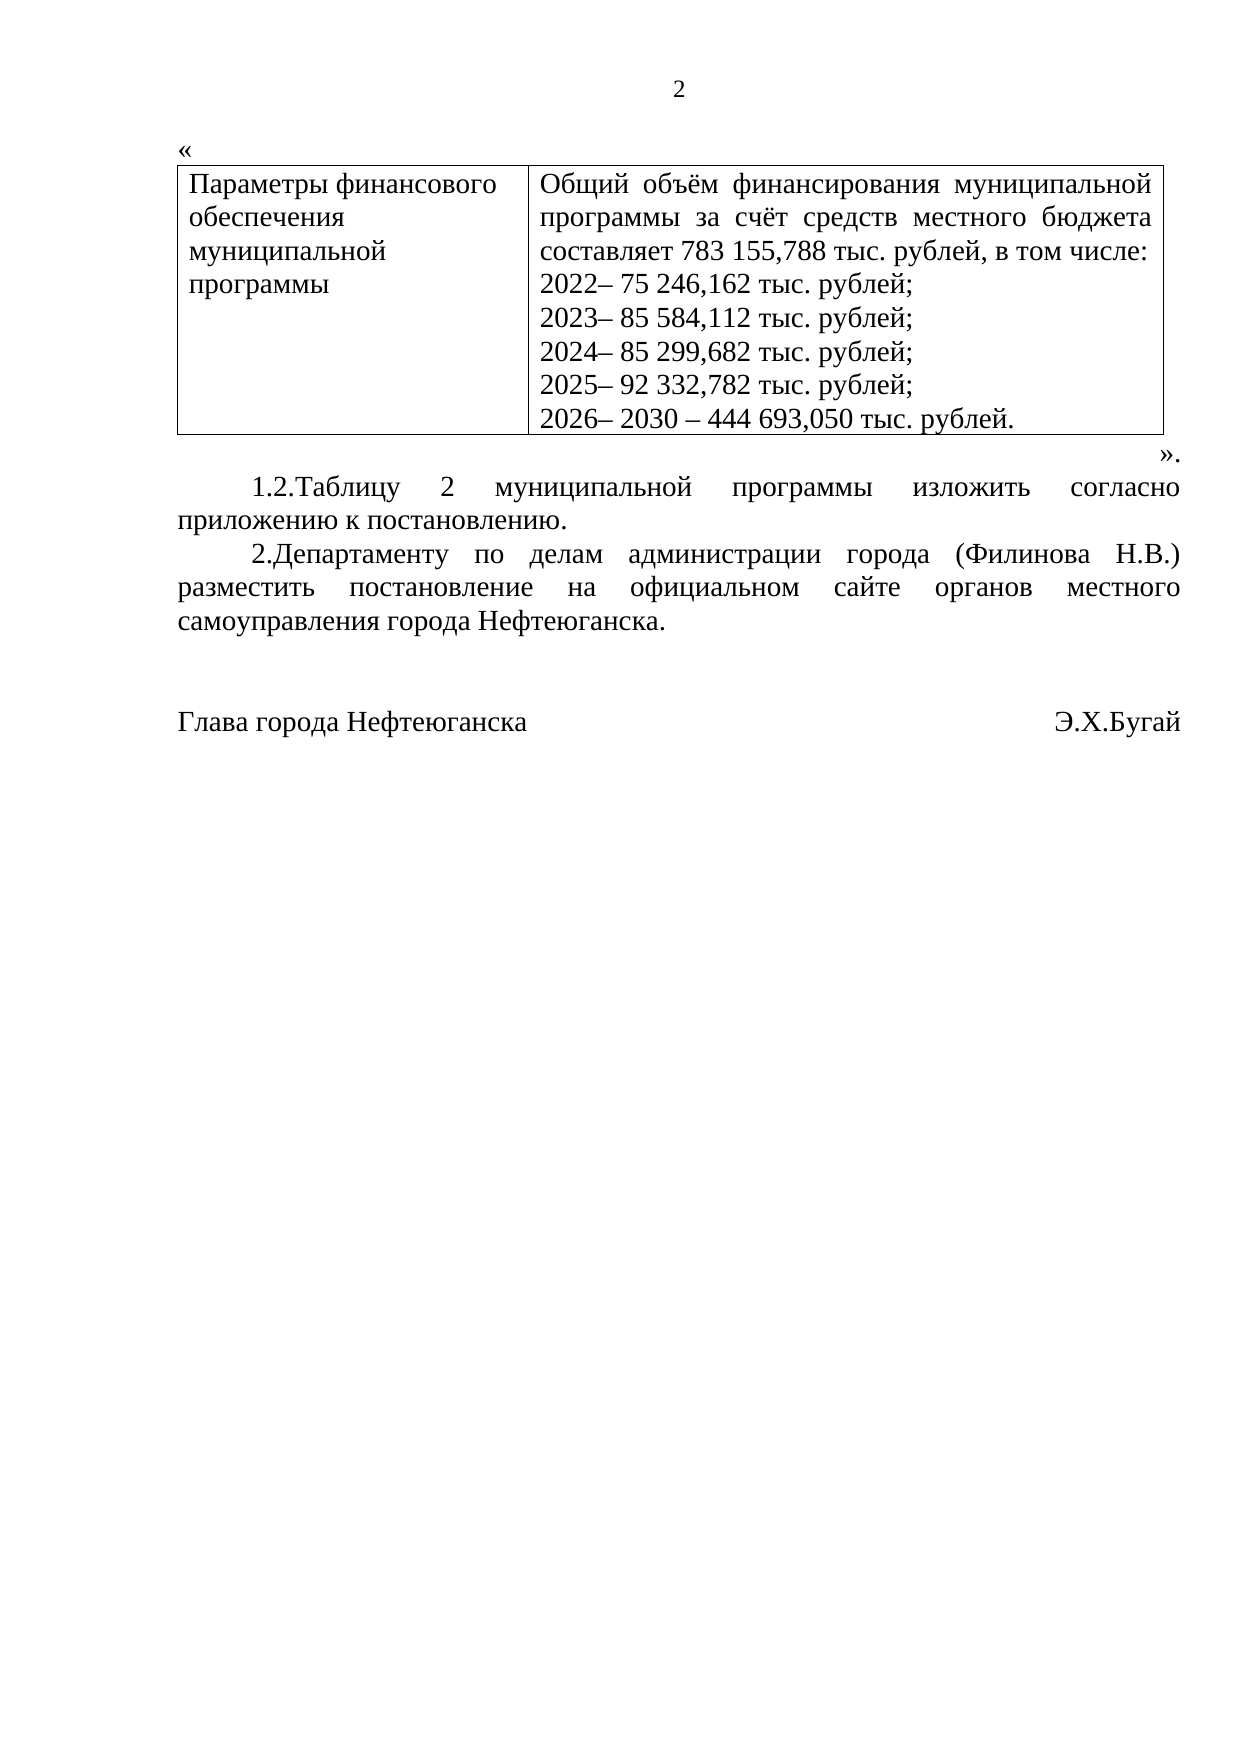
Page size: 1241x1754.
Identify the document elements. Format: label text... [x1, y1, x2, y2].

text Глава города Нефтеюганска Э.Х.Бугай [177, 704, 1181, 737]
text « [177, 131, 1181, 165]
text 2.Департаменту по делам администрации города (Филинова Н.В.) разместить постановление на официальном сайте органов местного самоуправления города Нефтеюганска. [177, 536, 1181, 637]
text 1.2.Таблицу 2 муниципальной программы изложить согласно приложению к постановлению. [177, 469, 1181, 536]
table_header Параметры финансового обеспечения муниципальной программы [178, 166, 528, 434]
table_header Общий объём финансирования муниципальной программы за счёт средств местного бюджета составляет 783 155,788 тыс. рублей, в том числе: 2022– 75 246,162 тыс. рублей; 2023– 85 584,112 тыс. рублей; 2024– 85 299,682 тыс. рублей; 2025– 92 332,782 тыс. рублей; 2026– 2030 – 444 693,050 тыс. рублей. [529, 166, 1163, 434]
text ». [177, 435, 1181, 469]
